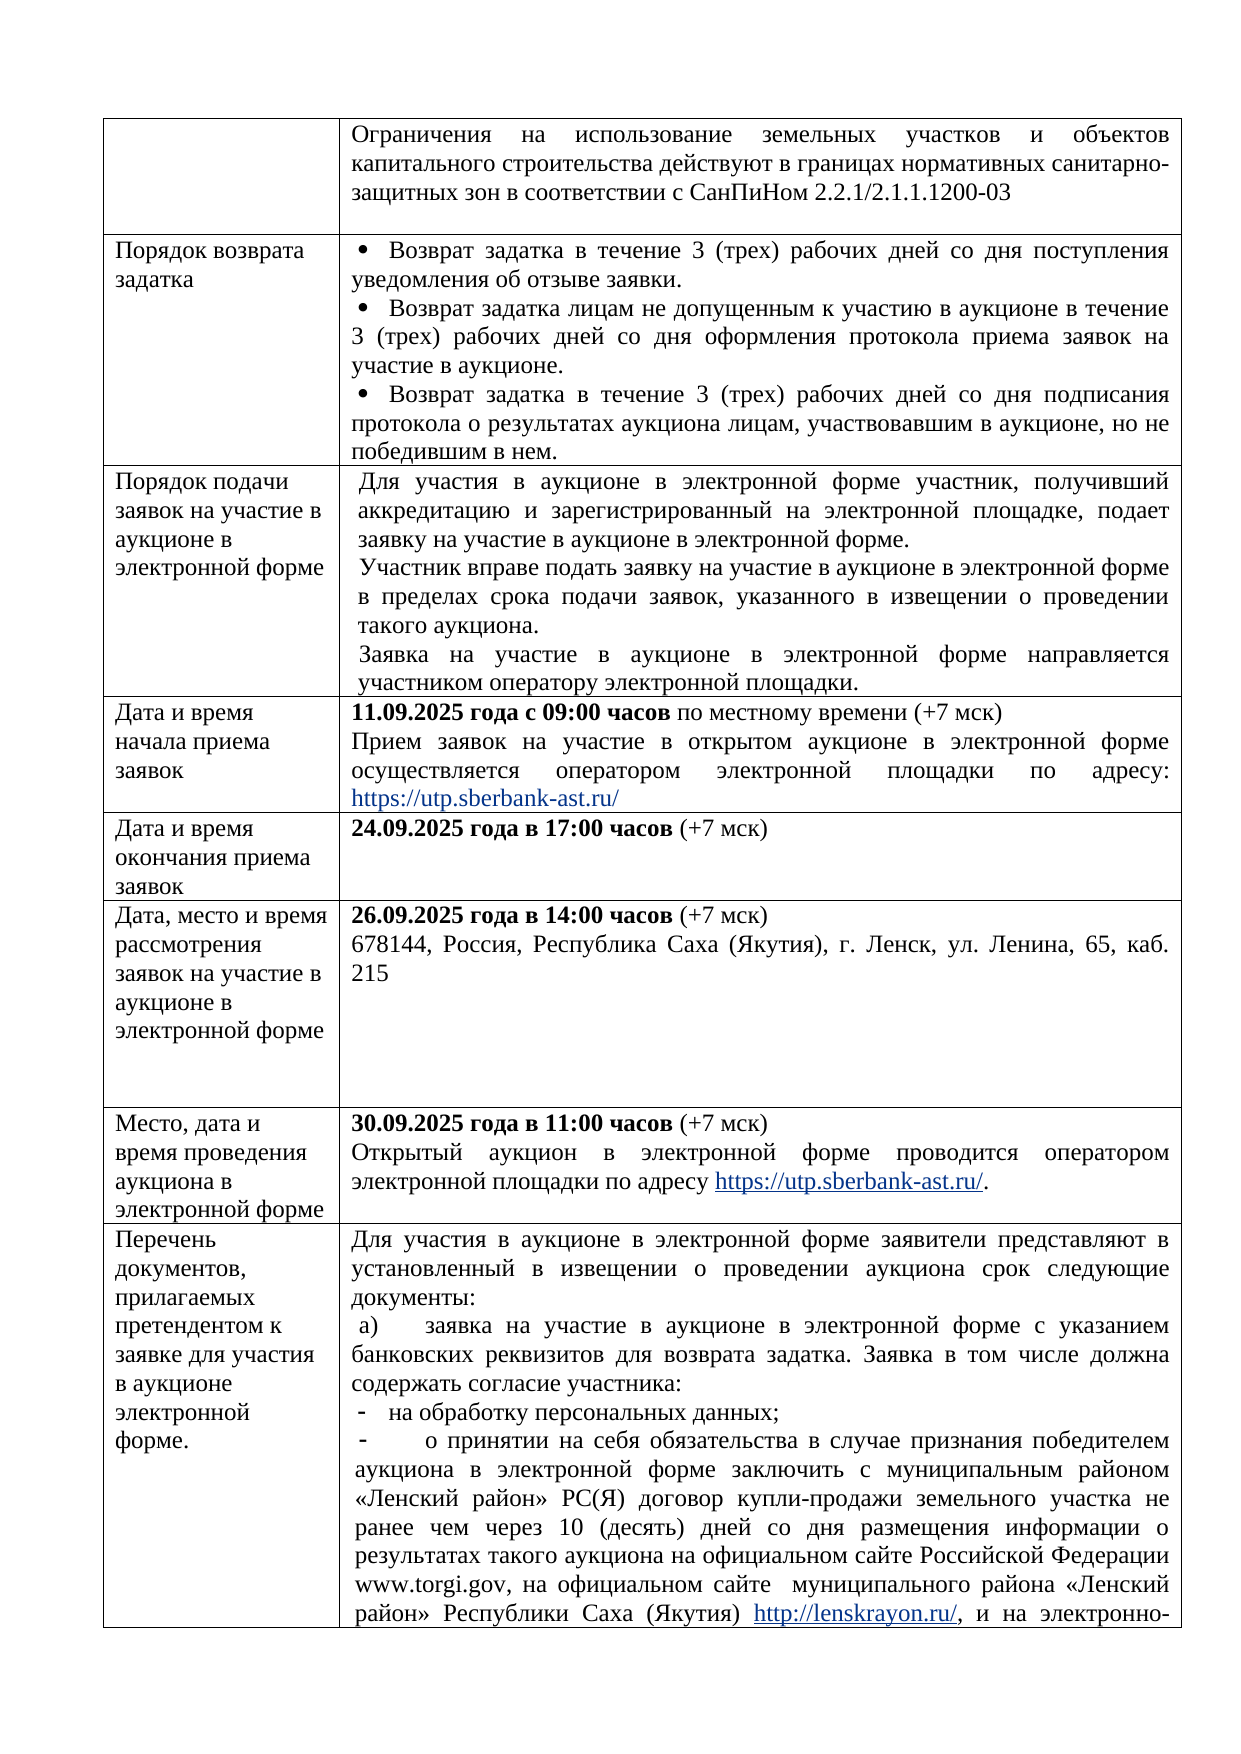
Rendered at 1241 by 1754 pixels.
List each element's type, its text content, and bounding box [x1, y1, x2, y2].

table_cell Дата и время окончания приема заявок [104, 813, 339, 899]
table_cell Для участия в аукционе в электронной форме участник, получивший аккредитацию и зарегистрированный на электронной площадке, подает заявку на участие в аукционе в электронной форме. Участник вправе подать заявку на участие в аукционе в электронной форме в пределах срока подачи заявок, указанного в извещении о проведении такого аукциона. Заявка на участие в аукционе в электронной форме направляется участником оператору электронной площадки. [340, 466, 1181, 696]
table_cell Порядок возврата задатка [104, 235, 339, 465]
table_cell 11.09.2025 года с 09:00 часов по местному времени (+7 мск) Прием заявок на участие в открытом аукционе в электронной форме осуществляется оператором электронной площадки по адресу: https://utp.sberbank-ast.ru/ [340, 697, 1181, 812]
table_cell 24.09.2025 года в 17:00 часов (+7 мск) [340, 813, 1181, 899]
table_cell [340, 1224, 1181, 1627]
table_cell 26.09.2025 года в 14:00 часов (+7 мск) 678144, Россия, Республика Саха (Якутия), г. Ленск, ул. Ленина, 65, каб. 215 [340, 901, 1181, 1107]
table_cell Дата, место и время рассмотрения заявок на участие в аукционе в электронной форме [104, 901, 339, 1107]
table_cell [340, 119, 1181, 234]
table_cell Место, дата и время проведения аукциона в электронной форме [104, 1108, 339, 1223]
table_cell 30.09.2025 года в 11:00 часов (+7 мск) Открытый аукцион в электронной форме проводится оператором электронной площадки по адресу https://utp.sberbank-ast.ru/. [340, 1108, 1181, 1223]
table_cell Дата и время начала приема заявок [104, 697, 339, 812]
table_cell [104, 119, 339, 234]
table_cell Порядок подачи заявок на участие в аукционе в электронной форме [104, 466, 339, 696]
table_cell Возврат задатка в течение 3 (трех) рабочих дней со дня поступления уведомления об отзыве заявки. Возврат задатка лицам не допущенным к участию в аукционе в течение 3 (трех) рабочих дней со дня оформления протокола приема заявок на участие в аукционе. Возврат задатка в течение 3 (трех) рабочих дней со дня подписания протокола о результатах аукциона лицам, участвовавшим в аукционе, но не победившим в нем. [340, 235, 1181, 465]
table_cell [104, 1224, 339, 1627]
